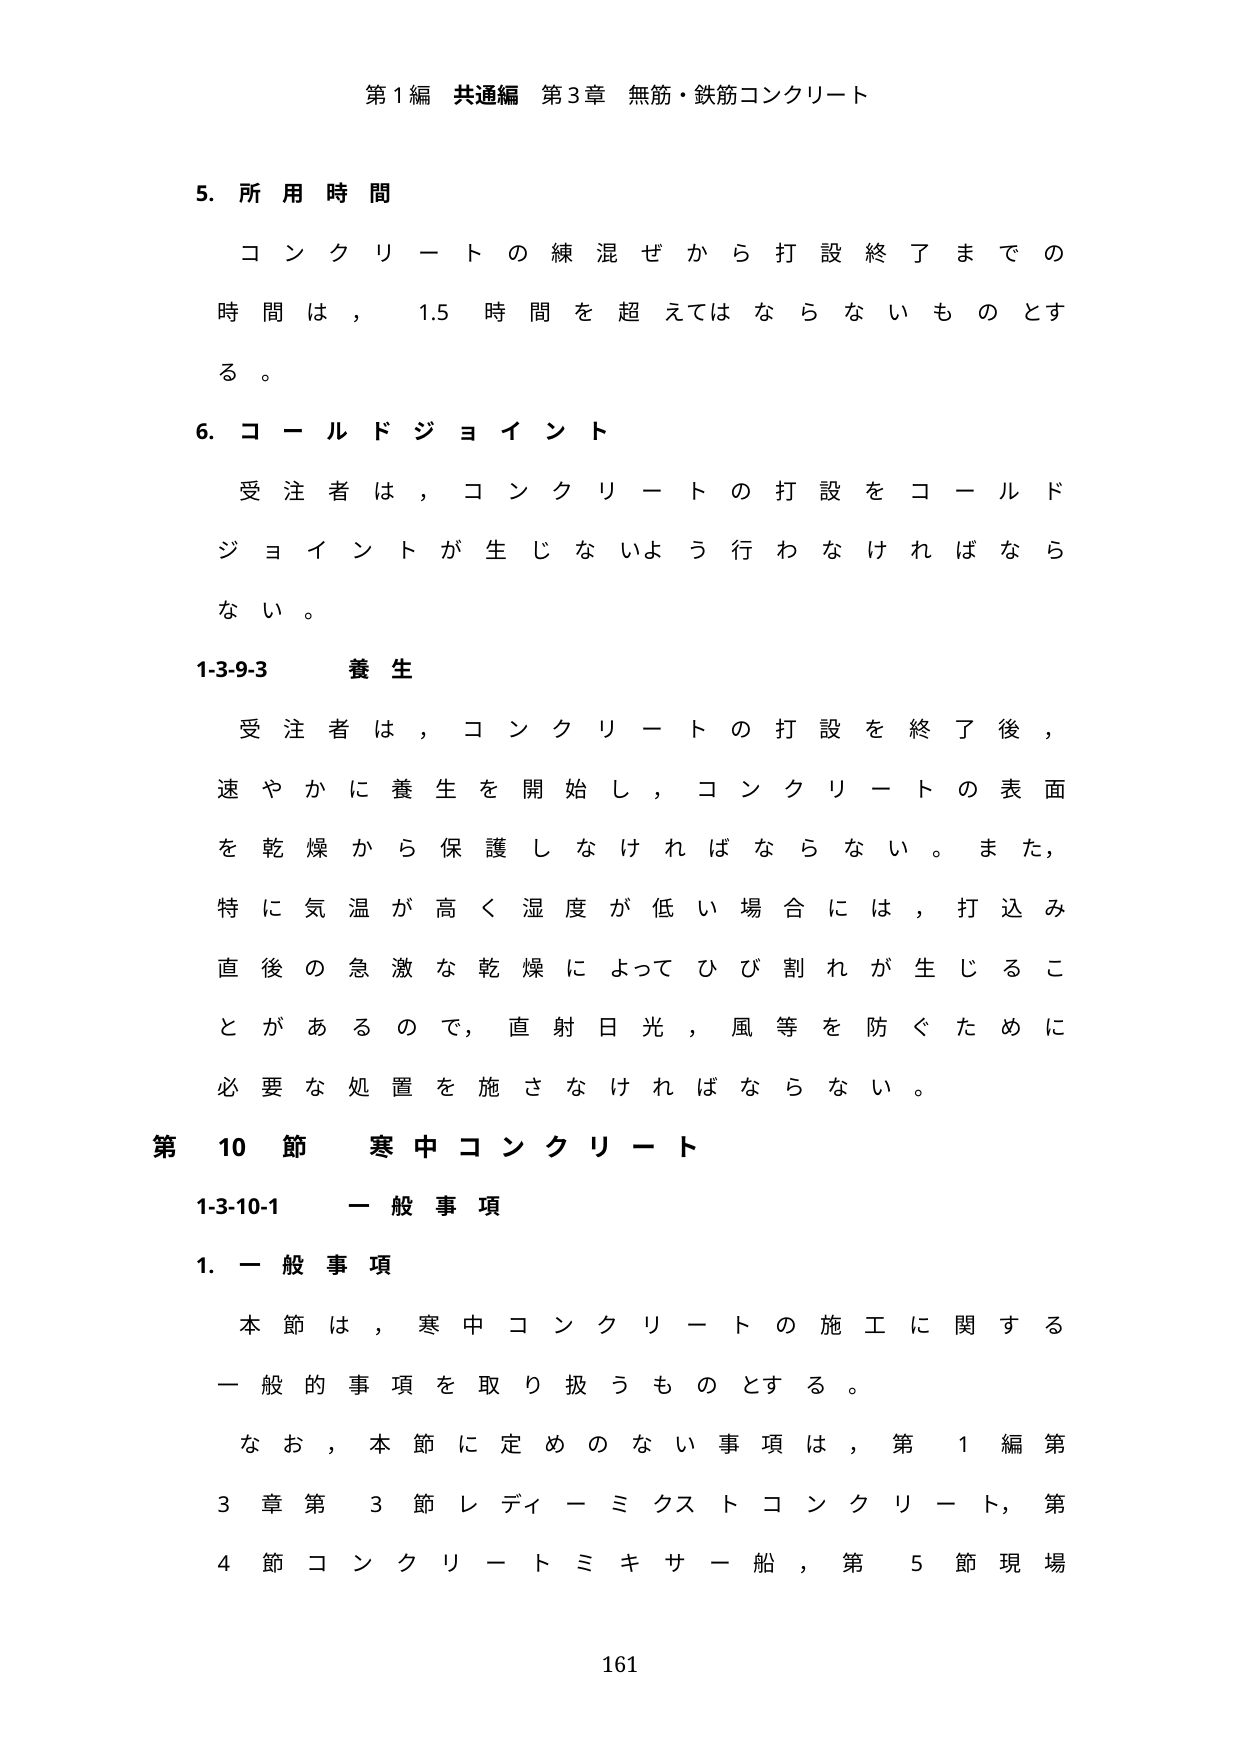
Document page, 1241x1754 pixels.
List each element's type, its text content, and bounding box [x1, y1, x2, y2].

text 受注者は，コンクリートの打設をコールドジョイントが生じないよう行わなければならない。 [207, 460, 1088, 639]
text コンクリートの練混ぜから打設終了までの時間は，1.5時間を超えてはならないものとする。 [207, 222, 1088, 400]
text 1.一般事項 [185, 1234, 1088, 1294]
text 6.コールドジョイント [185, 400, 1088, 460]
subtitle 第10節 寒中コンクリート [152, 1115, 1088, 1175]
subtitle 1-3-10-1 一般事項 [176, 1175, 1088, 1234]
subtitle 1-3-9-3 養生 [176, 639, 1088, 698]
text 本節は，寒中コンクリートの施工に関する一般的事項を取り扱うものとする。 [207, 1294, 1088, 1413]
text 5.所用時間 [185, 162, 1088, 222]
text 受注者は，コンクリートの打設を終了後，速やかに養生を開始し，コンクリートの表面を乾燥から保護しなければならない。また，特に気温が高く湿度が低い場合には，打込み直後の急激な乾燥によってひび割れが生じることがあるので，直射日光，風等を防ぐために必要な処置を施さなければならない。 [207, 698, 1088, 1115]
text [207, 1413, 1088, 1592]
